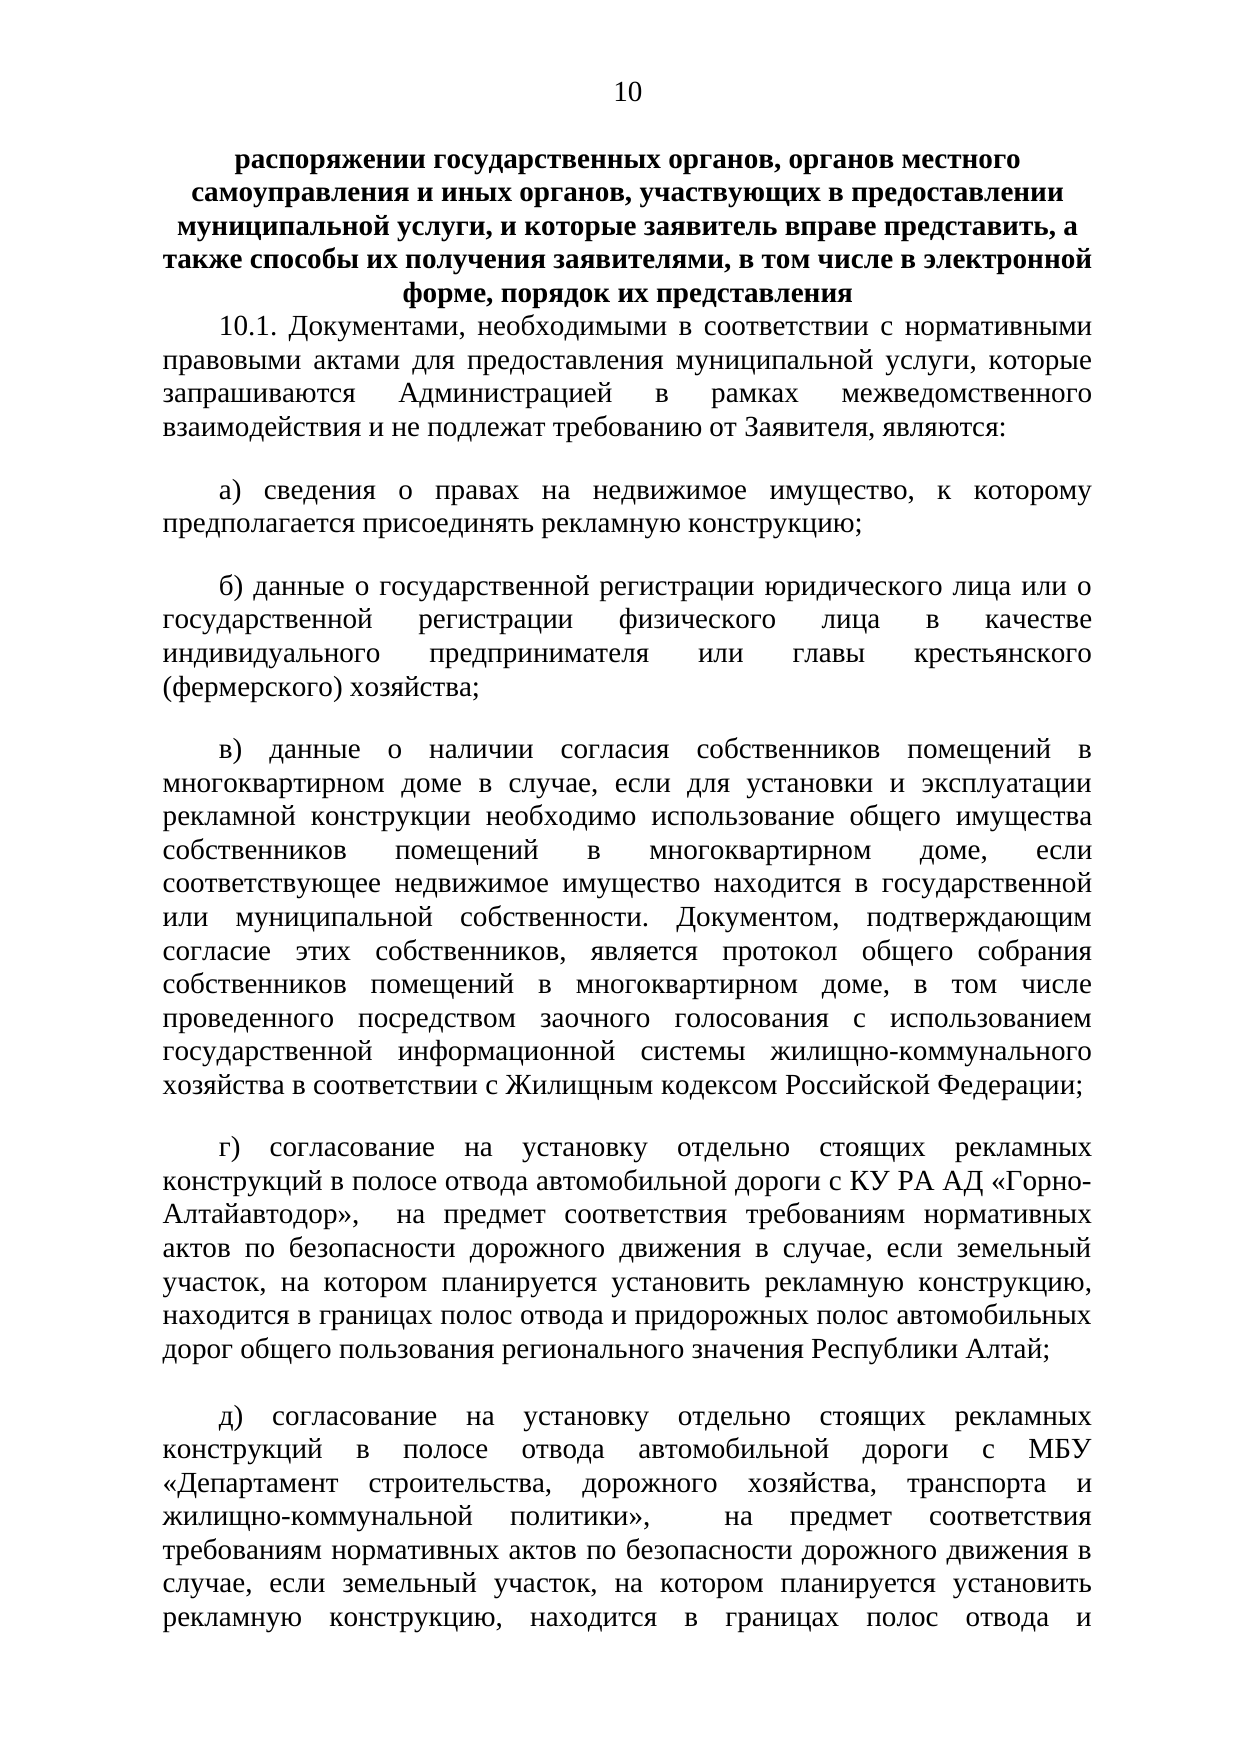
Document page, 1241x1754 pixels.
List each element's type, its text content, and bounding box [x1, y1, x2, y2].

text в) данные о наличии согласия собственников помещений в многоквартирном доме в случае, если для установки и эксплуатации рекламной конструкции необходимо использование общего имущества собственников помещений в многоквартирном доме, если соответствующее недвижимое имущество находится в государственной или муниципальной собственности. Документом, подтверждающим согласие этих собственников, является протокол общего собрания собственников помещений в многоквартирном доме, в том числе проведенного посредством заочного голосования с использованием государственной информационной системы жилищно-коммунального хозяйства в соответствии с Жилищным кодексом Российской Федерации; [162, 731, 1093, 1100]
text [162, 141, 1093, 308]
text б) данные о государственной регистрации юридического лица или о государственной регистрации физического лица в качестве индивидуального предпринимателя или главы крестьянского (фермерского) хозяйства; [162, 568, 1093, 702]
text а) сведения о правах на недвижимое имущество, к которому предполагается присоединять рекламную конструкцию; [162, 472, 1093, 539]
text 10.1. Документами, необходимыми в соответствии с нормативными правовыми актами для предоставления муниципальной услуги, которые запрашиваются Администрацией в рамках межведомственного взаимодействия и не подлежат требованию от Заявителя, являются: [162, 308, 1093, 443]
text г) согласование на установку отдельно стоящих рекламных конструкций в полосе отвода автомобильной дороги с КУ РА АД «Горно-Алтайавтодор», на предмет соответствия требованиям нормативных актов по безопасности дорожного движения в случае, если земельный участок, на котором планируется установить рекламную конструкцию, находится в границах полос отвода и придорожных полос автомобильных дорог общего пользования регионального значения Республики Алтай; [162, 1129, 1093, 1364]
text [162, 1398, 1093, 1633]
